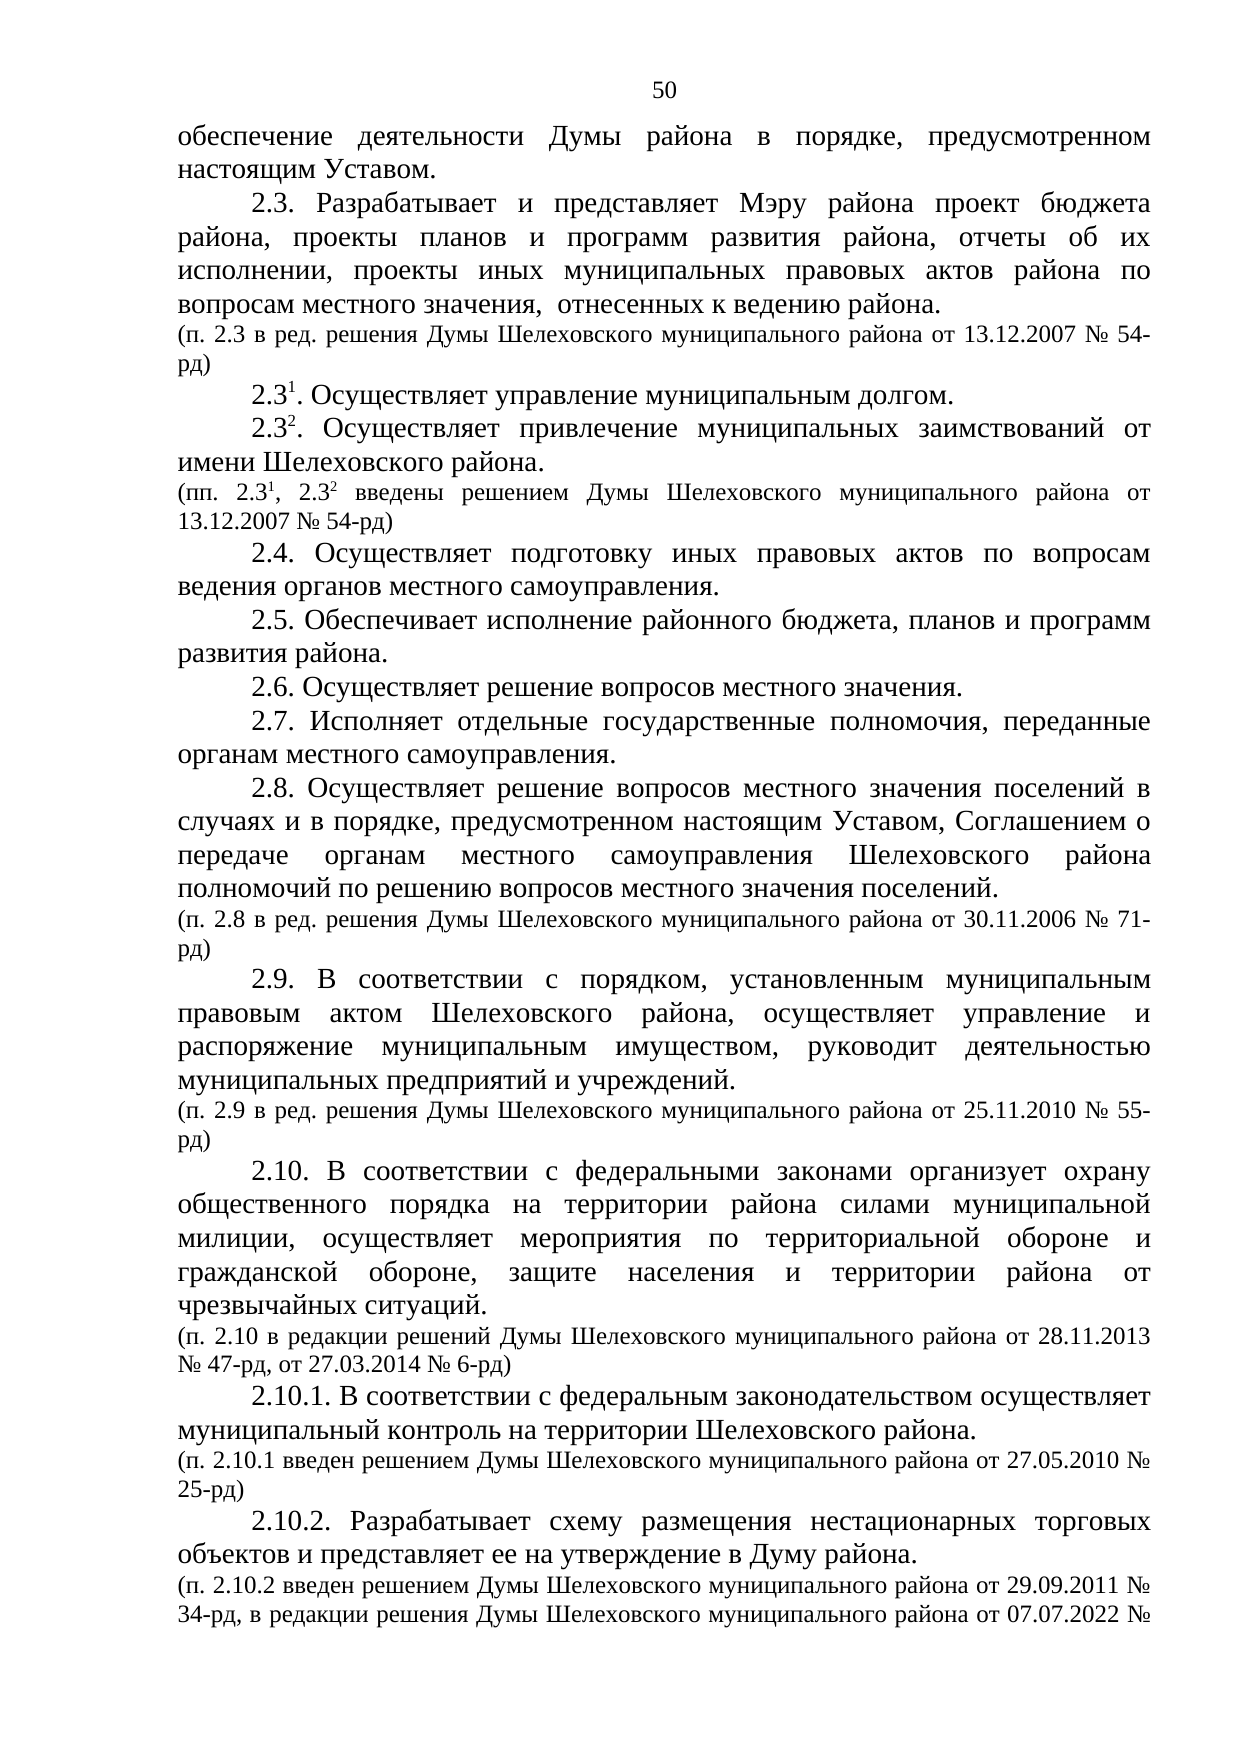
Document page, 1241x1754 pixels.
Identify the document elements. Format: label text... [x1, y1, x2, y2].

text 2.3. Разрабатывает и представляет Мэру района проект бюджета района, проекты планов и программ развития района, отчеты об их исполнении, проекты иных муниципальных правовых актов района по вопросам местного значения, отнесенных к ведению района. [177, 185, 1152, 319]
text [177, 118, 1152, 185]
text 2.32. Осуществляет привлечение муниципальных заимствований от имени Шелеховского района. [177, 410, 1152, 477]
text (п. 2.10 в редакции решений Думы Шелеховского муниципального района от 28.11.2013 № 47-рд, от 27.03.2014 № 6-рд) [177, 1321, 1152, 1378]
text 2.10.2. Разрабатывает схему размещения нестационарных торговых объектов и представляет ее на утверждение в Думу района. [177, 1503, 1152, 1570]
text 2.4. Осуществляет подготовку иных правовых актов по вопросам ведения органов местного самоуправления. [177, 535, 1152, 602]
text (пп. 2.31, 2.32 введены решением Думы Шелеховского муниципального района от 13.12.2007 № 54-рд) [177, 477, 1152, 535]
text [177, 1570, 1152, 1627]
text 2.31. Осуществляет управление муниципальным долгом. [177, 377, 1152, 410]
text (п. 2.3 в ред. решения Думы Шелеховского муниципального района от 13.12.2007 № 54-рд) [177, 319, 1152, 377]
text 2.7. Исполняет отдельные государственные полномочия, переданные органам местного самоуправления. [177, 703, 1152, 770]
text 2.8. Осуществляет решение вопросов местного значения поселений в случаях и в порядке, предусмотренном настоящим Уставом, Соглашением о передаче органам местного самоуправления Шелеховского района полномочий по решению вопросов местного значения поселений. [177, 770, 1152, 904]
text (п. 2.8 в ред. решения Думы Шелеховского муниципального района от 30.11.2006 № 71-рд) [177, 904, 1152, 961]
text (п. 2.10.1 введен решением Думы Шелеховского муниципального района от 27.05.2010 № 25-рд) [177, 1445, 1152, 1503]
text (п. 2.9 в ред. решения Думы Шелеховского муниципального района от 25.11.2010 № 55-рд) [177, 1096, 1152, 1153]
text 2.5. Обеспечивает исполнение районного бюджета, планов и программ развития района. [177, 602, 1152, 669]
text 2.9. В соответствии с порядком, установленным муниципальным правовым актом Шелеховского района, осуществляет управление и распоряжение муниципальным имуществом, руководит деятельностью муниципальных предприятий и учреждений. [177, 961, 1152, 1096]
text 2.10. В соответствии с федеральными законами организует охрану общественного порядка на территории района силами муниципальной милиции, осуществляет мероприятия по территориальной обороне и гражданской обороне, защите населения и территории района от чрезвычайных ситуаций. [177, 1153, 1152, 1321]
text 2.10.1. В соответствии с федеральным законодательством осуществляет муниципальный контроль на территории Шелеховского района. [177, 1378, 1152, 1445]
text 2.6. Осуществляет решение вопросов местного значения. [177, 669, 1152, 703]
